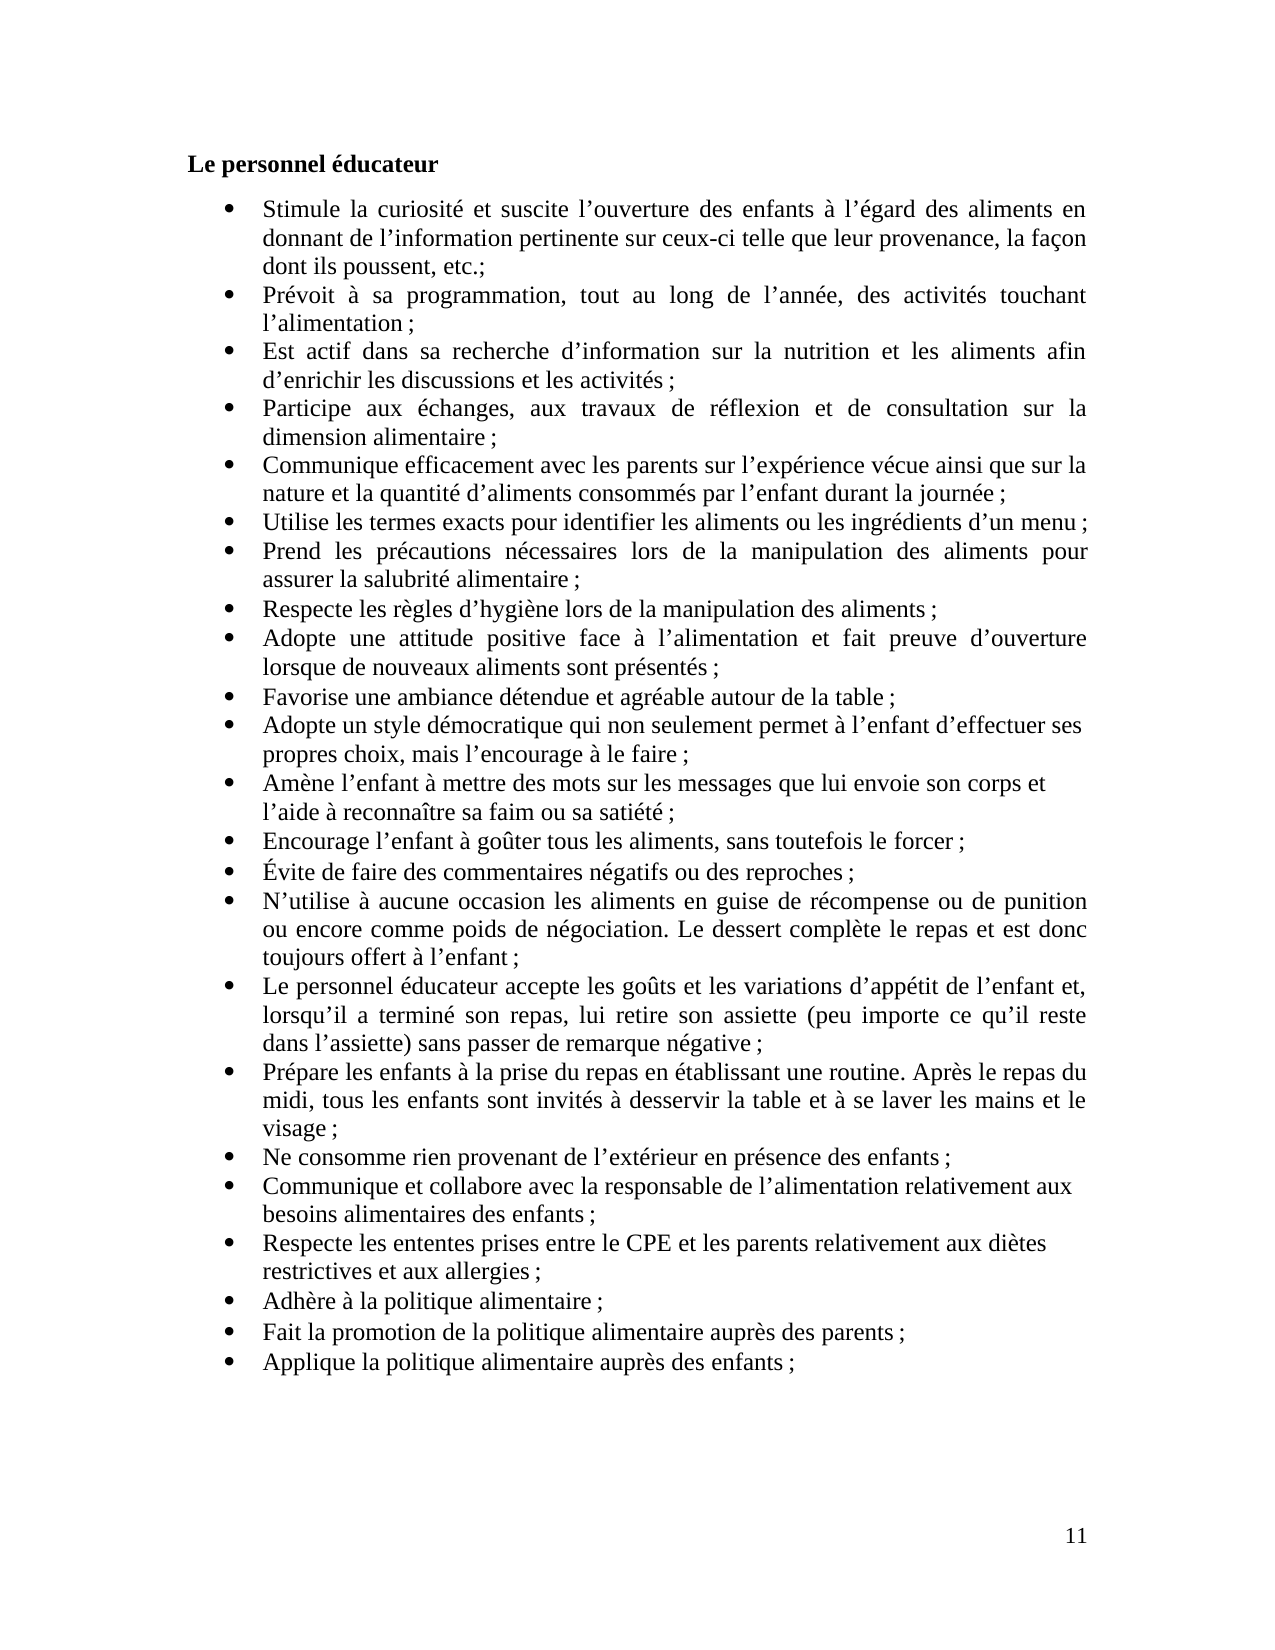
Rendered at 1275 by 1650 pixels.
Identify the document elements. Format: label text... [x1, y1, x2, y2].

list Respecte les ententes prises entre le CPE et les parents relativement aux diètes restrictives et aux allergies ; [225, 1228, 1087, 1285]
subtitle Le personnel éducateur [187, 149, 1219, 178]
list Stimule la curiosité et suscite l’ouverture des enfants à l’égard des aliments en donnant de l’information pertinente sur ceux-ci telle que leur provenance, la façon dont ils poussent, etc.; [225, 195, 1087, 280]
list Utilise les termes exacts pour identifier les aliments ou les ingrédients d’un menu ; [225, 507, 1219, 536]
list Ne consomme rien provenant de l’extérieur en présence des enfants ; [225, 1142, 1219, 1171]
list Adhère à la politique alimentaire ; [225, 1285, 1219, 1316]
list Amène l’enfant à mettre des mots sur les messages que lui envoie son corps et l’aide à reconnaître sa faim ou sa satiété ; [225, 768, 1087, 825]
list Prépare les enfants à la prise du repas en établissant une routine. Après le repas du midi, tous les enfants sont invités à desservir la table et à se laver les mains et le visage ; [225, 1057, 1088, 1142]
list Évite de faire des commentaires négatifs ou des reproches ; [225, 856, 1219, 886]
list Est actif dans sa recherche d’information sur la nutrition et les aliments afin d’enrichir les discussions et les activités ; [225, 337, 1087, 394]
list Adopte un style démocratique qui non seulement permet à l’enfant d’effectuer ses propres choix, mais l’encourage à le faire ; [225, 711, 1087, 768]
list Prend les précautions nécessaires lors de la manipulation des aliments pour assurer la salubrité alimentaire ; [225, 537, 1088, 593]
list Adopte une attitude positive face à l’alimentation et fait preuve d’ouverture lorsque de nouveaux aliments sont présentés ; [225, 624, 1087, 680]
list Fait la promotion de la politique alimentaire auprès des parents ; [225, 1316, 1219, 1346]
list Favorise une ambiance détendue et agréable autour de la table ; [225, 681, 1219, 711]
list Communique et collabore avec la responsable de l’alimentation relativement aux besoins alimentaires des enfants ; [225, 1172, 1087, 1228]
list Le personnel éducateur accepte les goûts et les variations d’appétit de l’enfant et, lorsqu’il a terminé son repas, lui retire son assiette (peu importe ce qu’il reste dans l’assiette) sans passer de remarque négative ; [225, 972, 1087, 1057]
list Participe aux échanges, aux travaux de réflexion et de consultation sur la dimension alimentaire ; [225, 394, 1087, 451]
list Respecte les règles d’hygiène lors de la manipulation des aliments ; [225, 593, 1219, 624]
list Applique la politique alimentaire auprès des enfants ; [225, 1346, 1219, 1377]
list Prévoit à sa programmation, tout au long de l’année, des activités touchant l’alimentation ; [225, 281, 1087, 337]
list N’utilise à aucune occasion les aliments en guise de récompense ou de punition ou encore comme poids de négociation. Le dessert complète le repas et est donc toujours offert à l’enfant ; [225, 887, 1088, 971]
list Communique efficacement avec les parents sur l’expérience vécue ainsi que sur la nature et la quantité d’aliments consommés par l’enfant durant la journée ; [225, 451, 1087, 507]
list Encourage l’enfant à goûter tous les aliments, sans toutefois le forcer ; [225, 825, 1219, 856]
